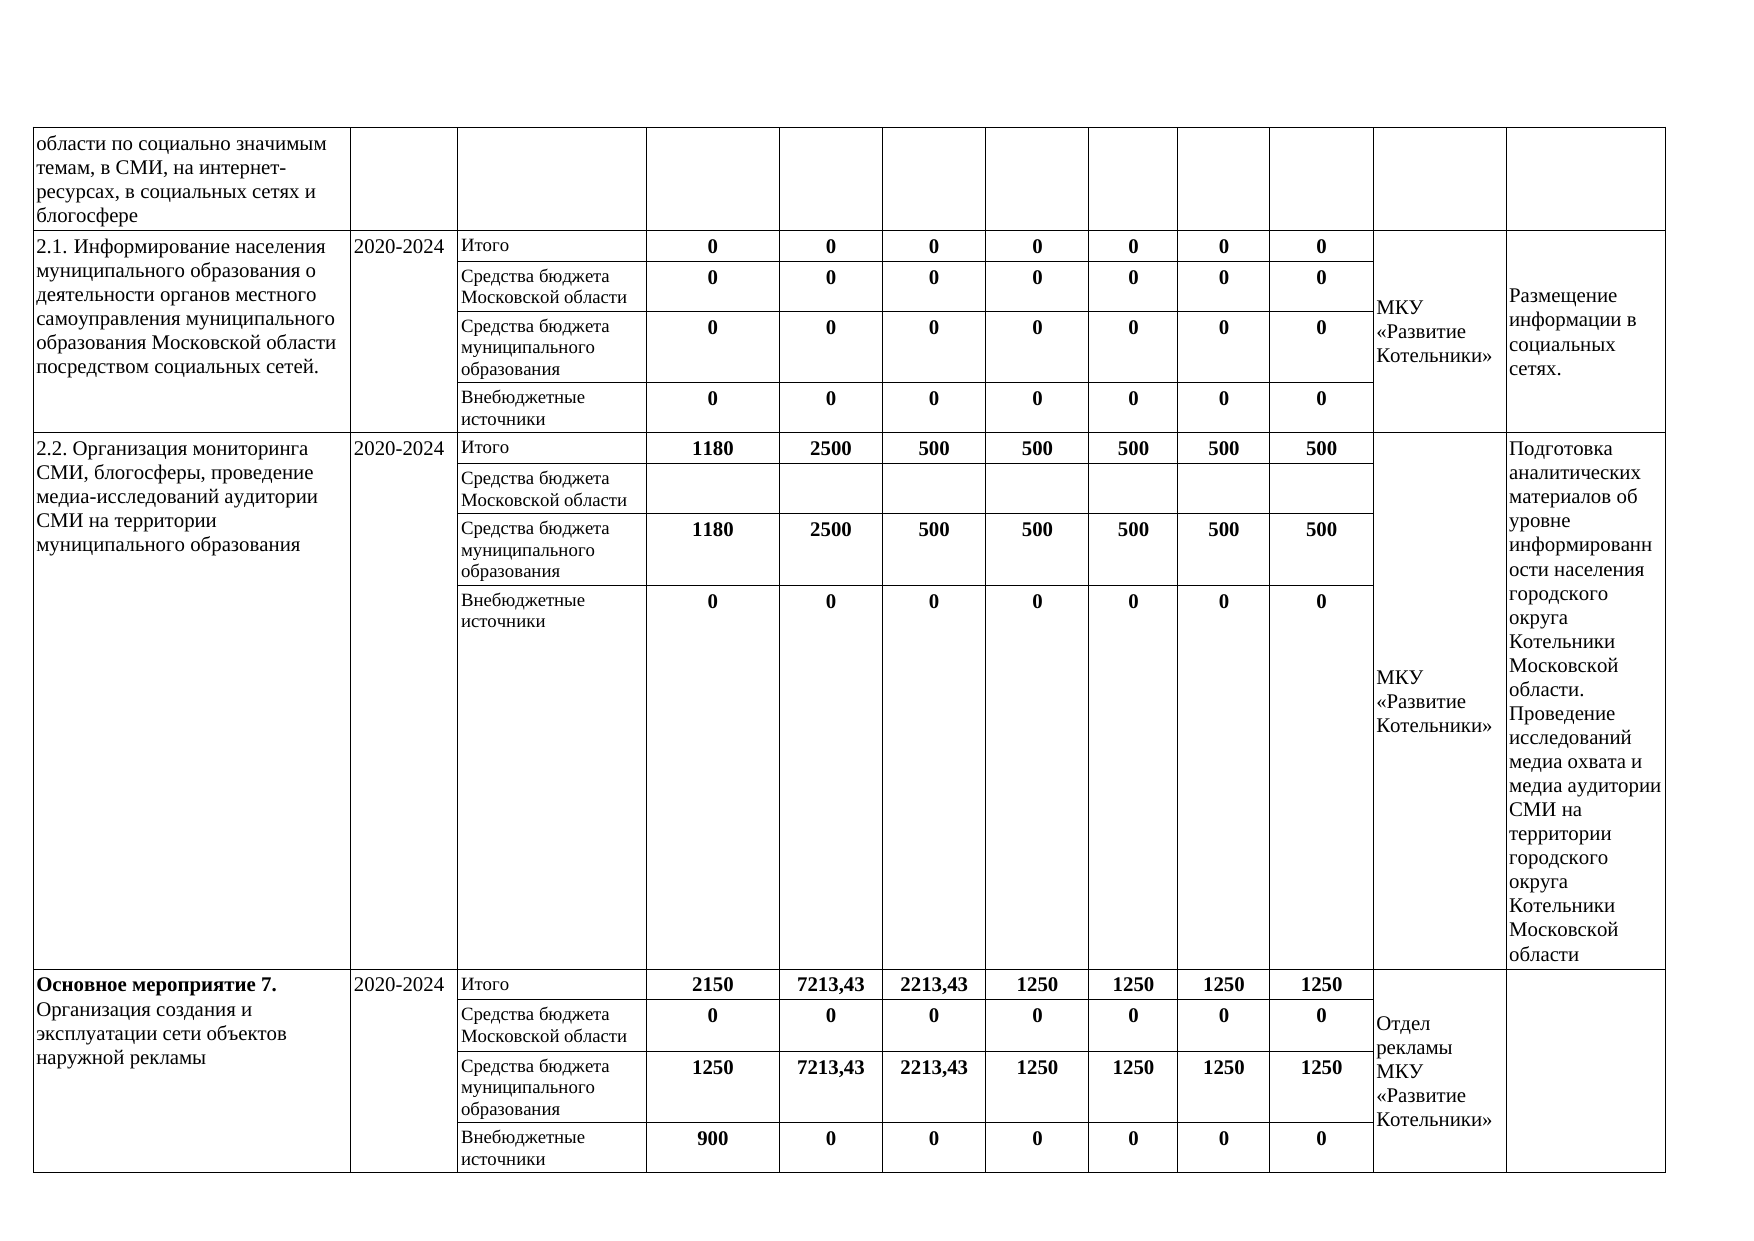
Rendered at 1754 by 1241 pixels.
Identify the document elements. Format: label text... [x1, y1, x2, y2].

table_cell 0 [1270, 383, 1373, 432]
table_cell 0 [780, 1123, 882, 1172]
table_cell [458, 128, 646, 230]
table_cell 0 [1270, 312, 1373, 382]
table_cell Внебюджетные источники [458, 383, 646, 432]
table_cell [883, 464, 985, 513]
table_cell 500 [1089, 514, 1177, 585]
table_cell 0 [883, 312, 985, 382]
table_cell 0 [1089, 231, 1177, 261]
table_cell 2020-2024 [351, 433, 457, 968]
table_cell 1250 [1178, 1052, 1269, 1122]
table_cell Информирование населения муниципального образования о деятельности органов местного самоуправления муниципального образования Московской области посредством социальных сетей. [34, 231, 350, 432]
table_cell 1250 [1089, 970, 1177, 999]
table_cell 1250 [647, 1052, 779, 1122]
table_cell Средства бюджета Московской области [458, 1000, 646, 1051]
table_cell 500 [1270, 433, 1373, 463]
table_cell 0 [647, 586, 779, 968]
table_cell 0 [986, 1123, 1088, 1172]
table_cell 0 [883, 262, 985, 311]
table_cell 0 [1089, 586, 1177, 968]
table_cell 0 [1089, 128, 1177, 230]
table_cell 0 [1089, 312, 1177, 382]
table_cell 0 [1270, 1123, 1373, 1172]
table_cell 0 [780, 312, 882, 382]
table_cell 500 [986, 514, 1088, 585]
table_cell 0 [780, 262, 882, 311]
table_cell 0 [986, 383, 1088, 432]
table_cell 500 [883, 514, 985, 585]
table_cell 1250 [1270, 1052, 1373, 1122]
table_cell 1250 [1178, 970, 1269, 999]
table_cell 0 [883, 1123, 985, 1172]
table_cell Средства бюджета Московской области [458, 262, 646, 311]
table_cell 0 [986, 128, 1088, 230]
table_cell 0 [780, 231, 882, 261]
table_cell 0 [1178, 231, 1269, 261]
table_cell 0 [647, 1000, 779, 1051]
table_cell 2.2. Организация мониторинга СМИ, блогосферы, проведение медиа-исследований аудитории СМИ на территории муниципального образования [34, 433, 350, 968]
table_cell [1374, 970, 1506, 1172]
table_cell 500 [1270, 514, 1373, 585]
table_cell Итого [458, 231, 646, 261]
table_cell 0 [647, 312, 779, 382]
table_cell 0 [883, 1000, 985, 1051]
table_cell 0 [883, 383, 985, 432]
table_cell 500 [1178, 514, 1269, 585]
table_cell 0 [1089, 262, 1177, 311]
table_cell МКУ «Развитие Котельники» [1374, 231, 1506, 432]
table_cell 0 [986, 586, 1088, 968]
table_cell 0 [1089, 1123, 1177, 1172]
table_cell 7213,43 [780, 1052, 882, 1122]
table_cell [1507, 970, 1665, 1172]
table_cell 1250 [1270, 970, 1373, 999]
table_cell 0 [1178, 586, 1269, 968]
table_cell 0 [1270, 586, 1373, 968]
table_cell 0 [647, 262, 779, 311]
table_cell 0 [883, 128, 985, 230]
table_cell 1180 [647, 514, 779, 585]
table_cell 500 [883, 433, 985, 463]
table_cell 2150 [647, 970, 779, 999]
table_cell 900 [647, 1123, 779, 1172]
table_cell 1250 [986, 970, 1088, 999]
table_cell 0 [647, 383, 779, 432]
table_cell 1250 [986, 1052, 1088, 1122]
table_cell 0 [1089, 383, 1177, 432]
table_cell 2020-2024 [351, 231, 457, 432]
table_cell 0 [780, 128, 882, 230]
table_cell 0 [883, 586, 985, 968]
table_cell Средства бюджета Московской области [458, 464, 646, 513]
table_cell МКУ «Развитие Котельники» [1374, 433, 1506, 968]
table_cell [458, 312, 646, 382]
table_cell [647, 464, 779, 513]
table_cell 1180 [647, 433, 779, 463]
table_cell [1270, 464, 1373, 513]
table_cell Размещение информации в социальных сетях. [1507, 231, 1665, 432]
table_cell 500 [1089, 433, 1177, 463]
table_cell 0 [1178, 128, 1269, 230]
table_cell 0 [780, 586, 882, 968]
table_cell 0 [1178, 1123, 1269, 1172]
table_cell 1250 [1089, 1052, 1177, 1122]
table_cell Подготовка аналитических материалов об уровне информированности населения городского округа Котельники Московской области. Проведение исследований медиа охвата и медиа аудитории СМИ на территории городского округа Котельники Московской области [1507, 433, 1665, 968]
table_cell 0 [1178, 312, 1269, 382]
table_cell 2213,43 [883, 970, 985, 999]
table_cell 2213,43 [883, 1052, 985, 1122]
table_cell 0 [780, 1000, 882, 1051]
table_cell [780, 464, 882, 513]
table_cell 0 [986, 312, 1088, 382]
table_cell 0 [647, 231, 779, 261]
table_cell 0 [1178, 383, 1269, 432]
table_cell 0 [986, 231, 1088, 261]
table_cell [986, 464, 1088, 513]
table_cell 0 [986, 1000, 1088, 1051]
table_cell 0 [647, 128, 779, 230]
table_cell 7213,43 [780, 970, 882, 999]
table_cell 500 [1178, 433, 1269, 463]
table_cell Итого [458, 970, 646, 999]
table_cell [1089, 464, 1177, 513]
table_cell 0 [1270, 1000, 1373, 1051]
table_cell 2020-2024 [351, 970, 457, 1172]
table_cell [458, 1052, 646, 1122]
table_cell 0 [1270, 262, 1373, 311]
table_cell 0 [1178, 262, 1269, 311]
table_cell Основное мероприятие 7. Организация создания и эксплуатации сети объектов наружной рекламы [34, 970, 350, 1172]
table_cell 0 [883, 231, 985, 261]
table_cell 0 [986, 262, 1088, 311]
table_cell 0 [1178, 1000, 1269, 1051]
table_cell Итого [458, 433, 646, 463]
table_cell Средства бюджета муниципального образования [458, 514, 646, 585]
table_cell Внебюджетные источники [458, 586, 646, 968]
table_cell 0 [1270, 128, 1373, 230]
table_cell 0 [1089, 1000, 1177, 1051]
table_cell 0 [1270, 231, 1373, 261]
table_cell 2500 [780, 514, 882, 585]
table_cell 2500 [780, 433, 882, 463]
table_cell [1178, 464, 1269, 513]
table_cell 0 [780, 383, 882, 432]
table_cell Внебюджетные источники [458, 1123, 646, 1172]
table_cell 500 [986, 433, 1088, 463]
